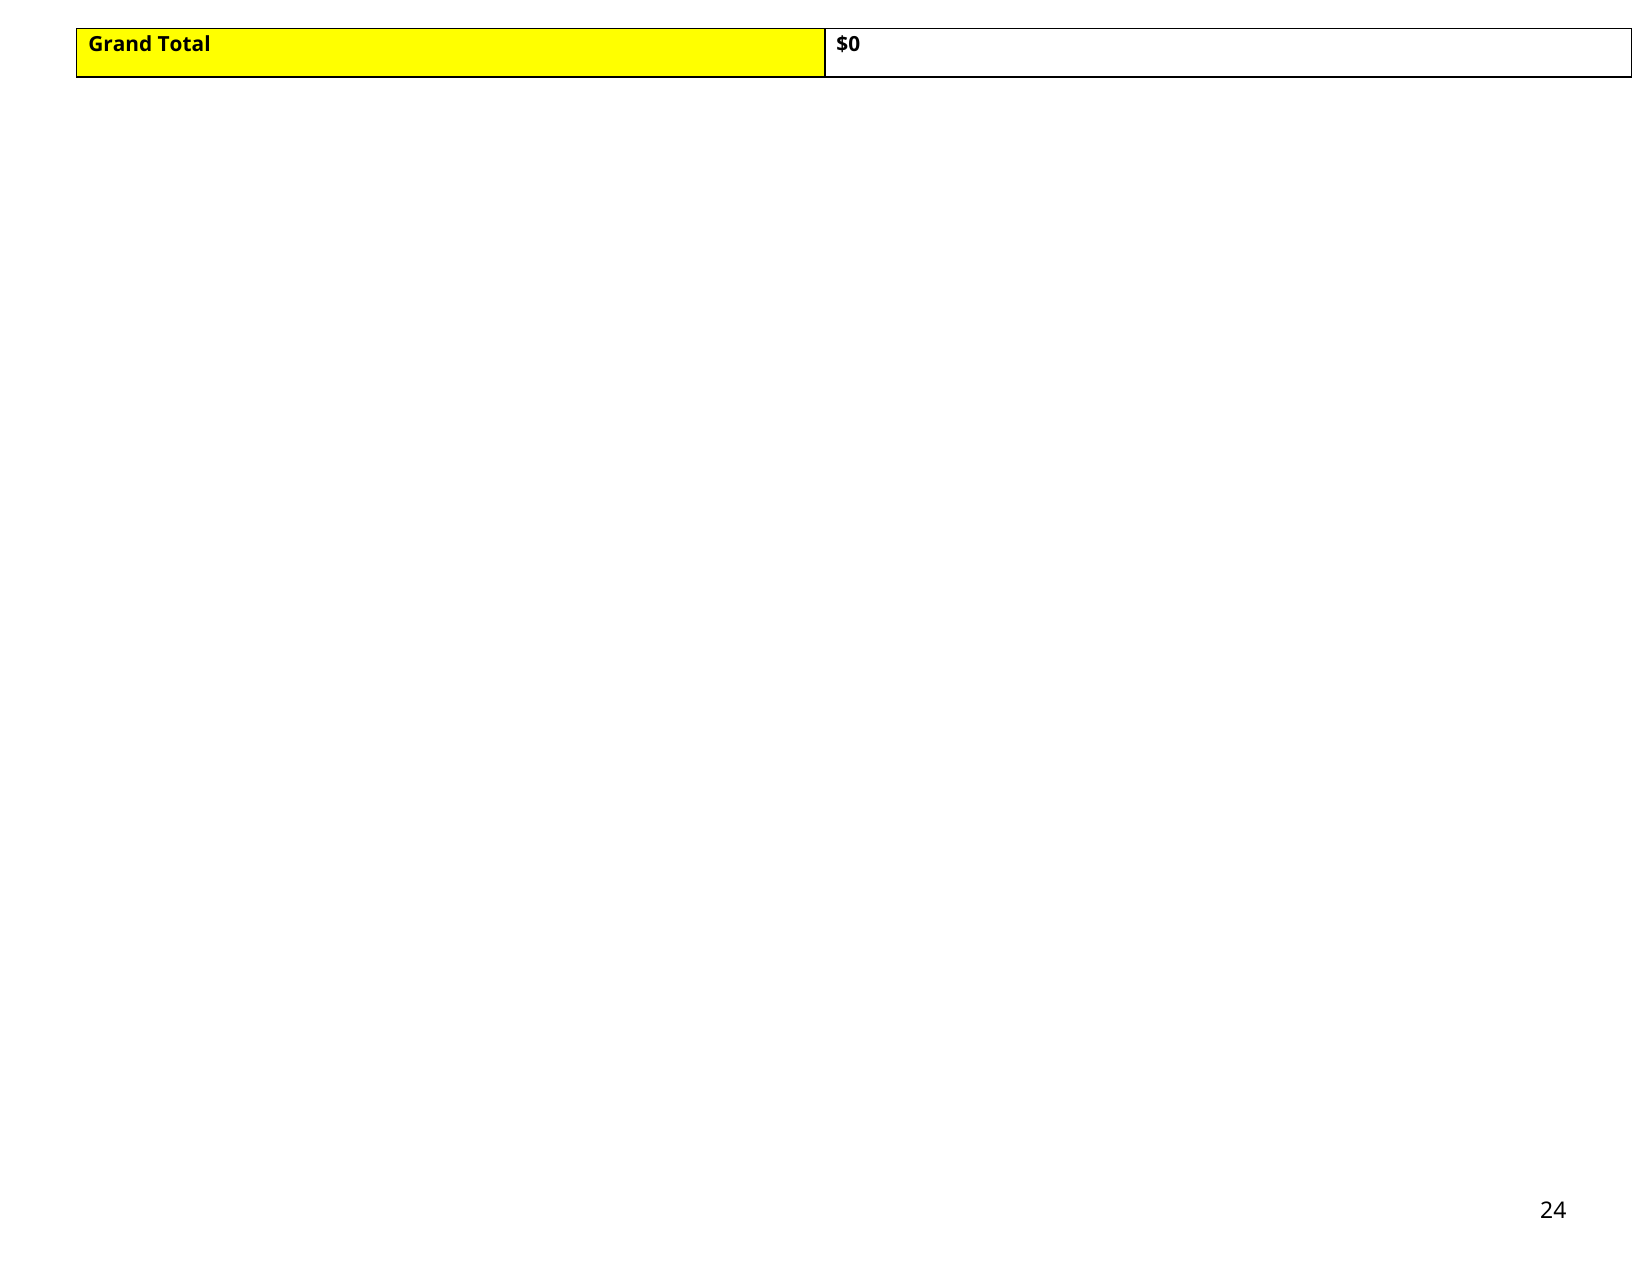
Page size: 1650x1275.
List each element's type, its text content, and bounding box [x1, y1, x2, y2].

table_cell $0 [826, 29, 1631, 76]
table_cell Grand Total [77, 29, 824, 76]
